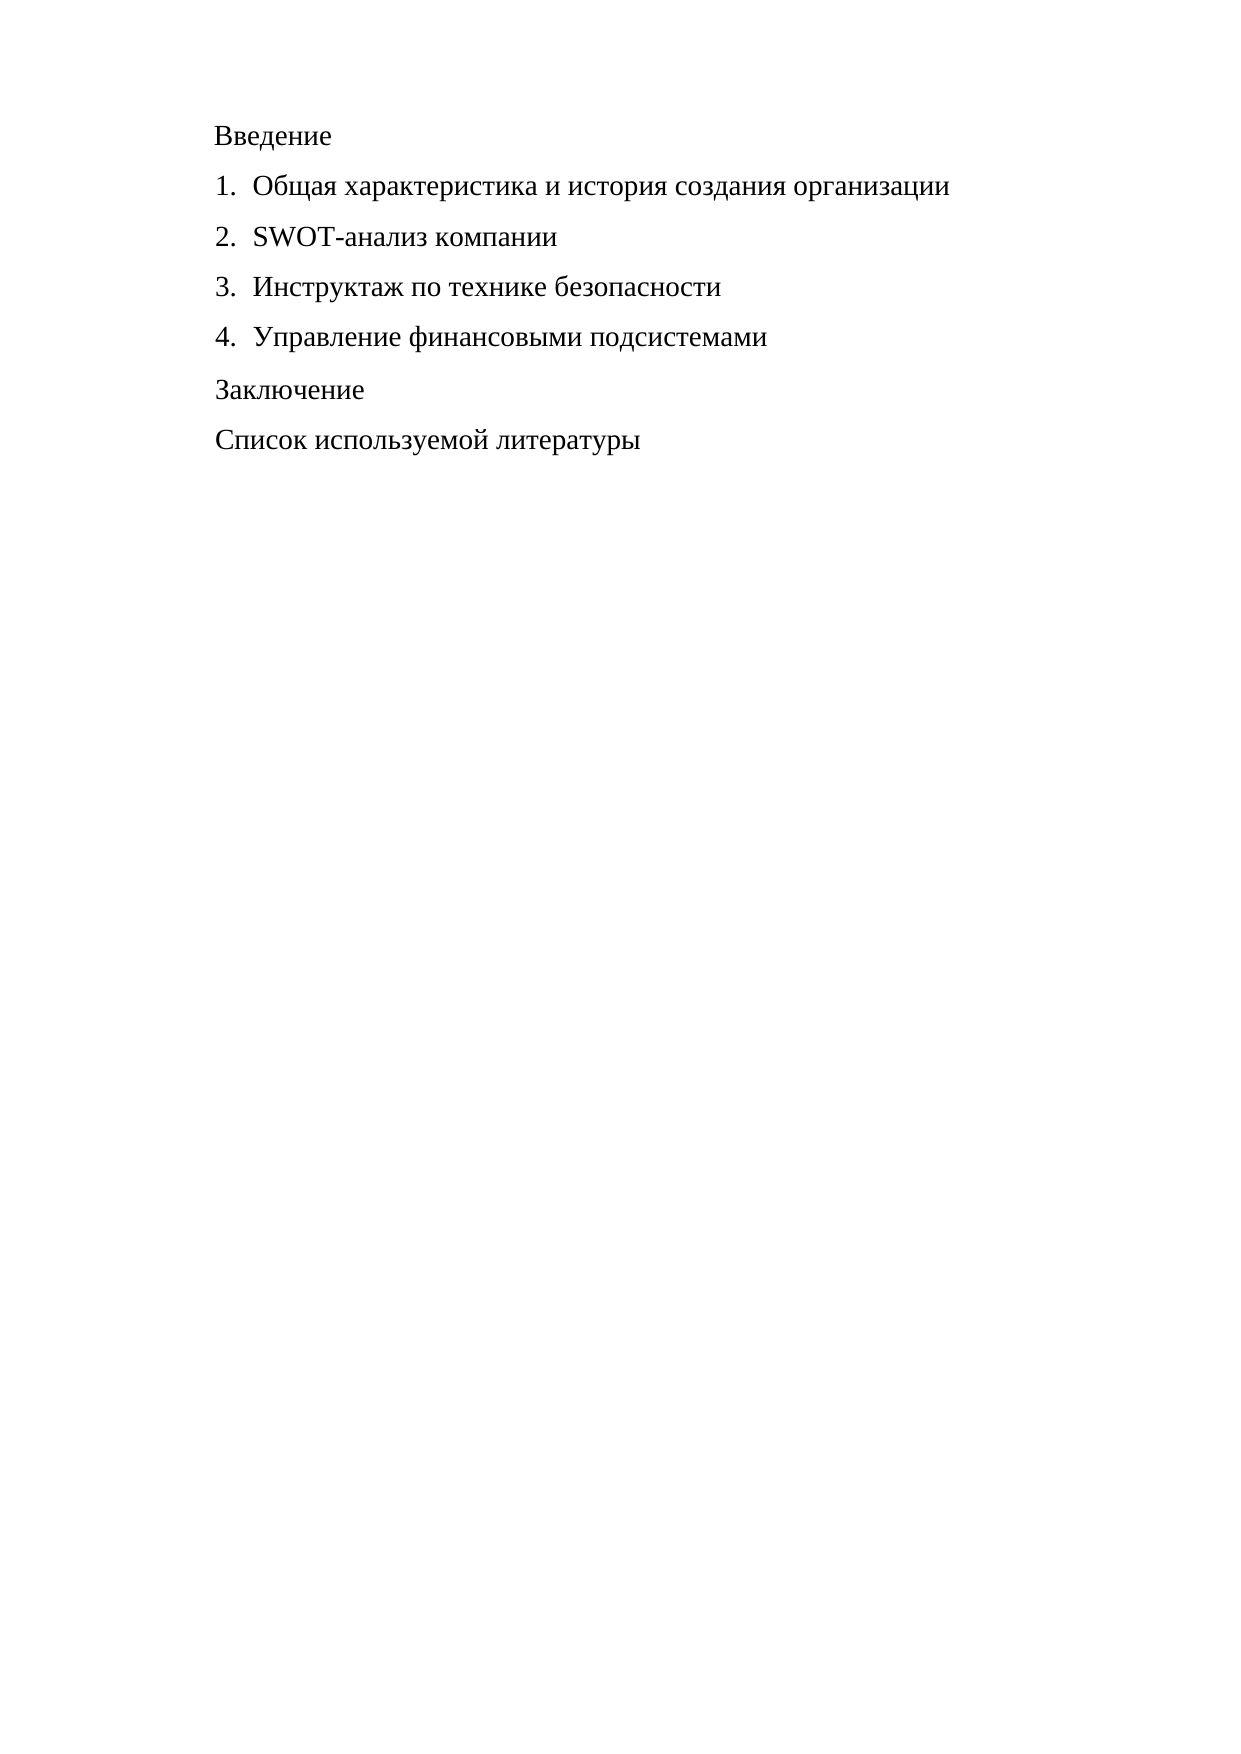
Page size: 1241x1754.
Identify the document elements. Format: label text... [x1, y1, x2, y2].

text Введение [177, 118, 1152, 152]
text Заключение [215, 372, 1152, 406]
text Список используемой литературы [215, 422, 1152, 456]
list Инструктаж по технике безопасности [215, 269, 1152, 303]
list Общая характеристика и история создания организации [215, 168, 1152, 202]
list SWOT-анализ компании [215, 219, 1152, 252]
list Управление финансовыми подсистемами [215, 319, 1152, 353]
